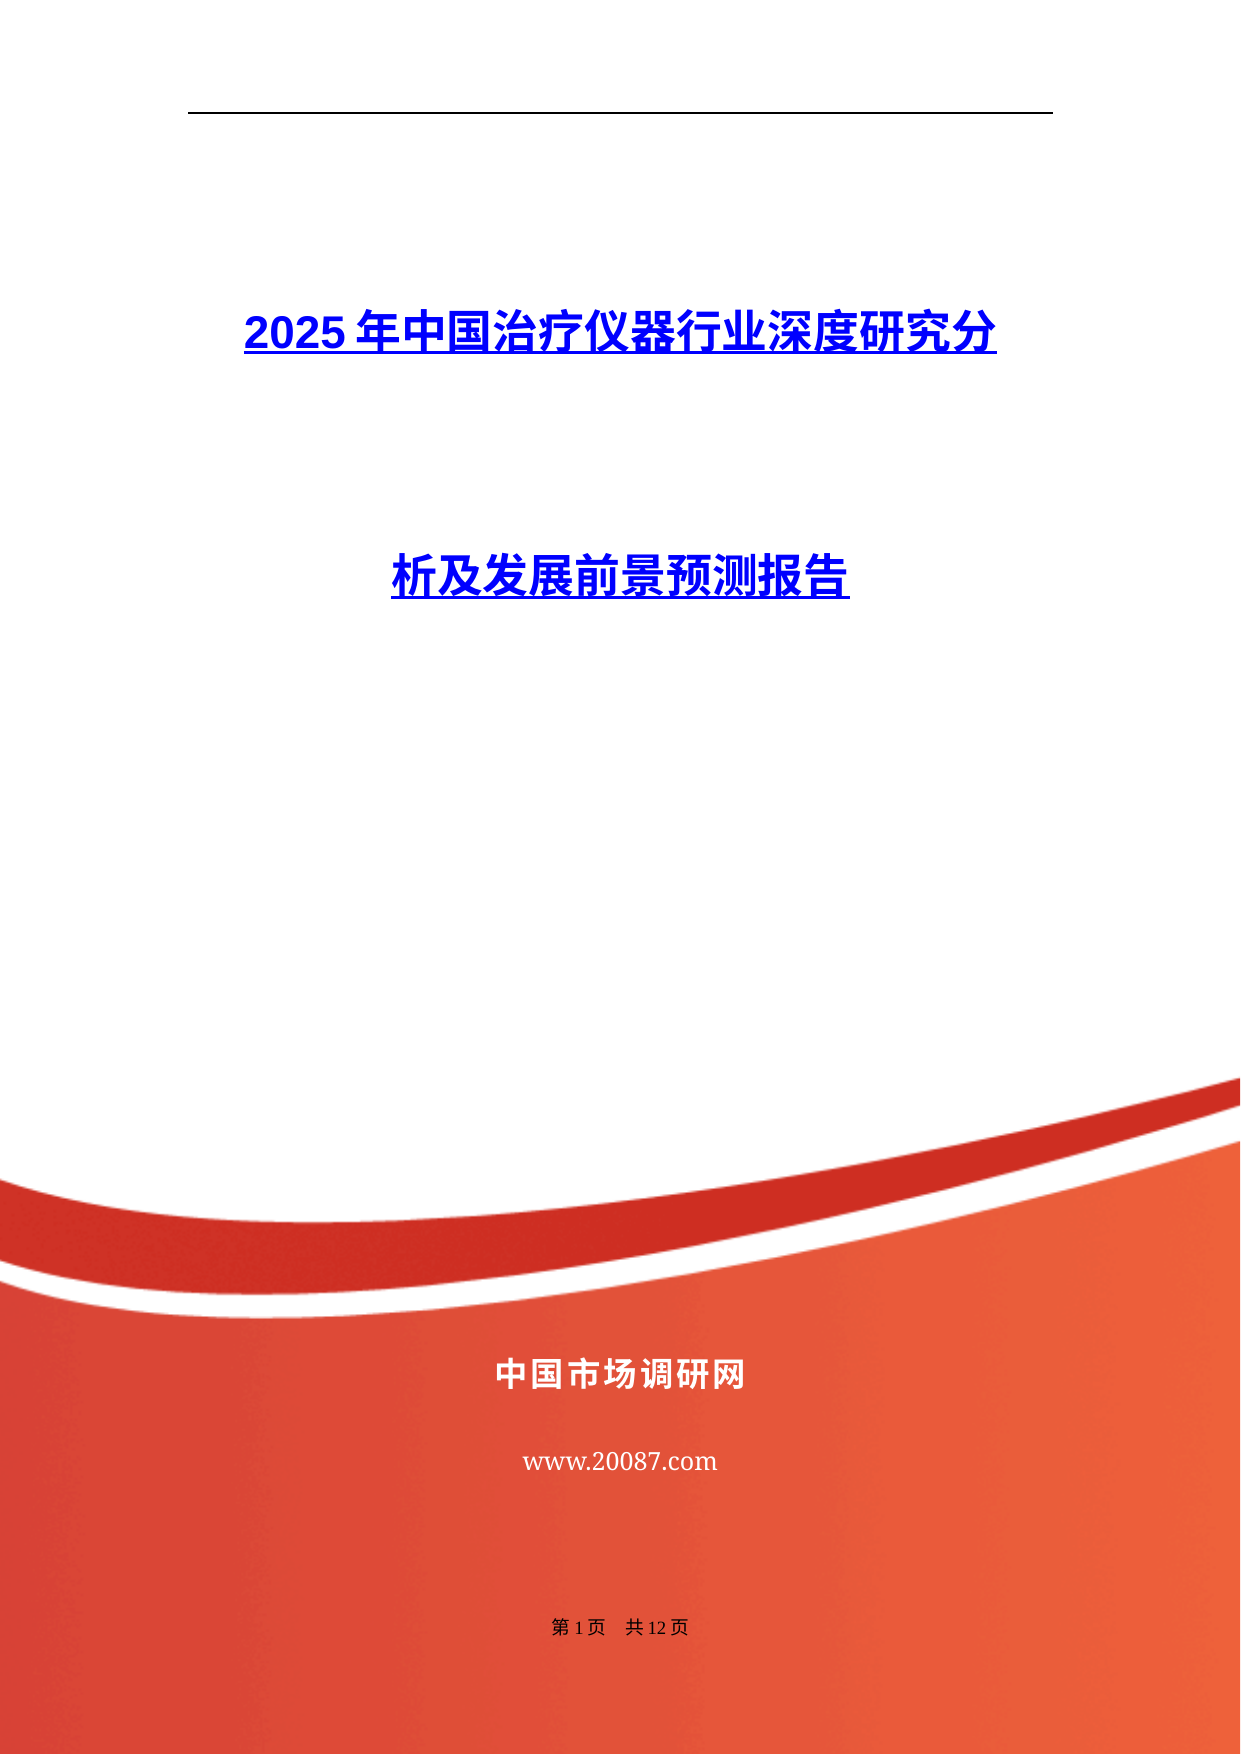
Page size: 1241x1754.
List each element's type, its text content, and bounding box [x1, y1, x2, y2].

table_header 2025年中国治疗仪器行业深度研究分析及发展前景预测报告 [188, 207, 1053, 773]
text www.20087.com [187, 1428, 1053, 1493]
picture [0, 1006, 1241, 1754]
subtitle 中国市场调研网 [187, 1339, 1053, 1404]
